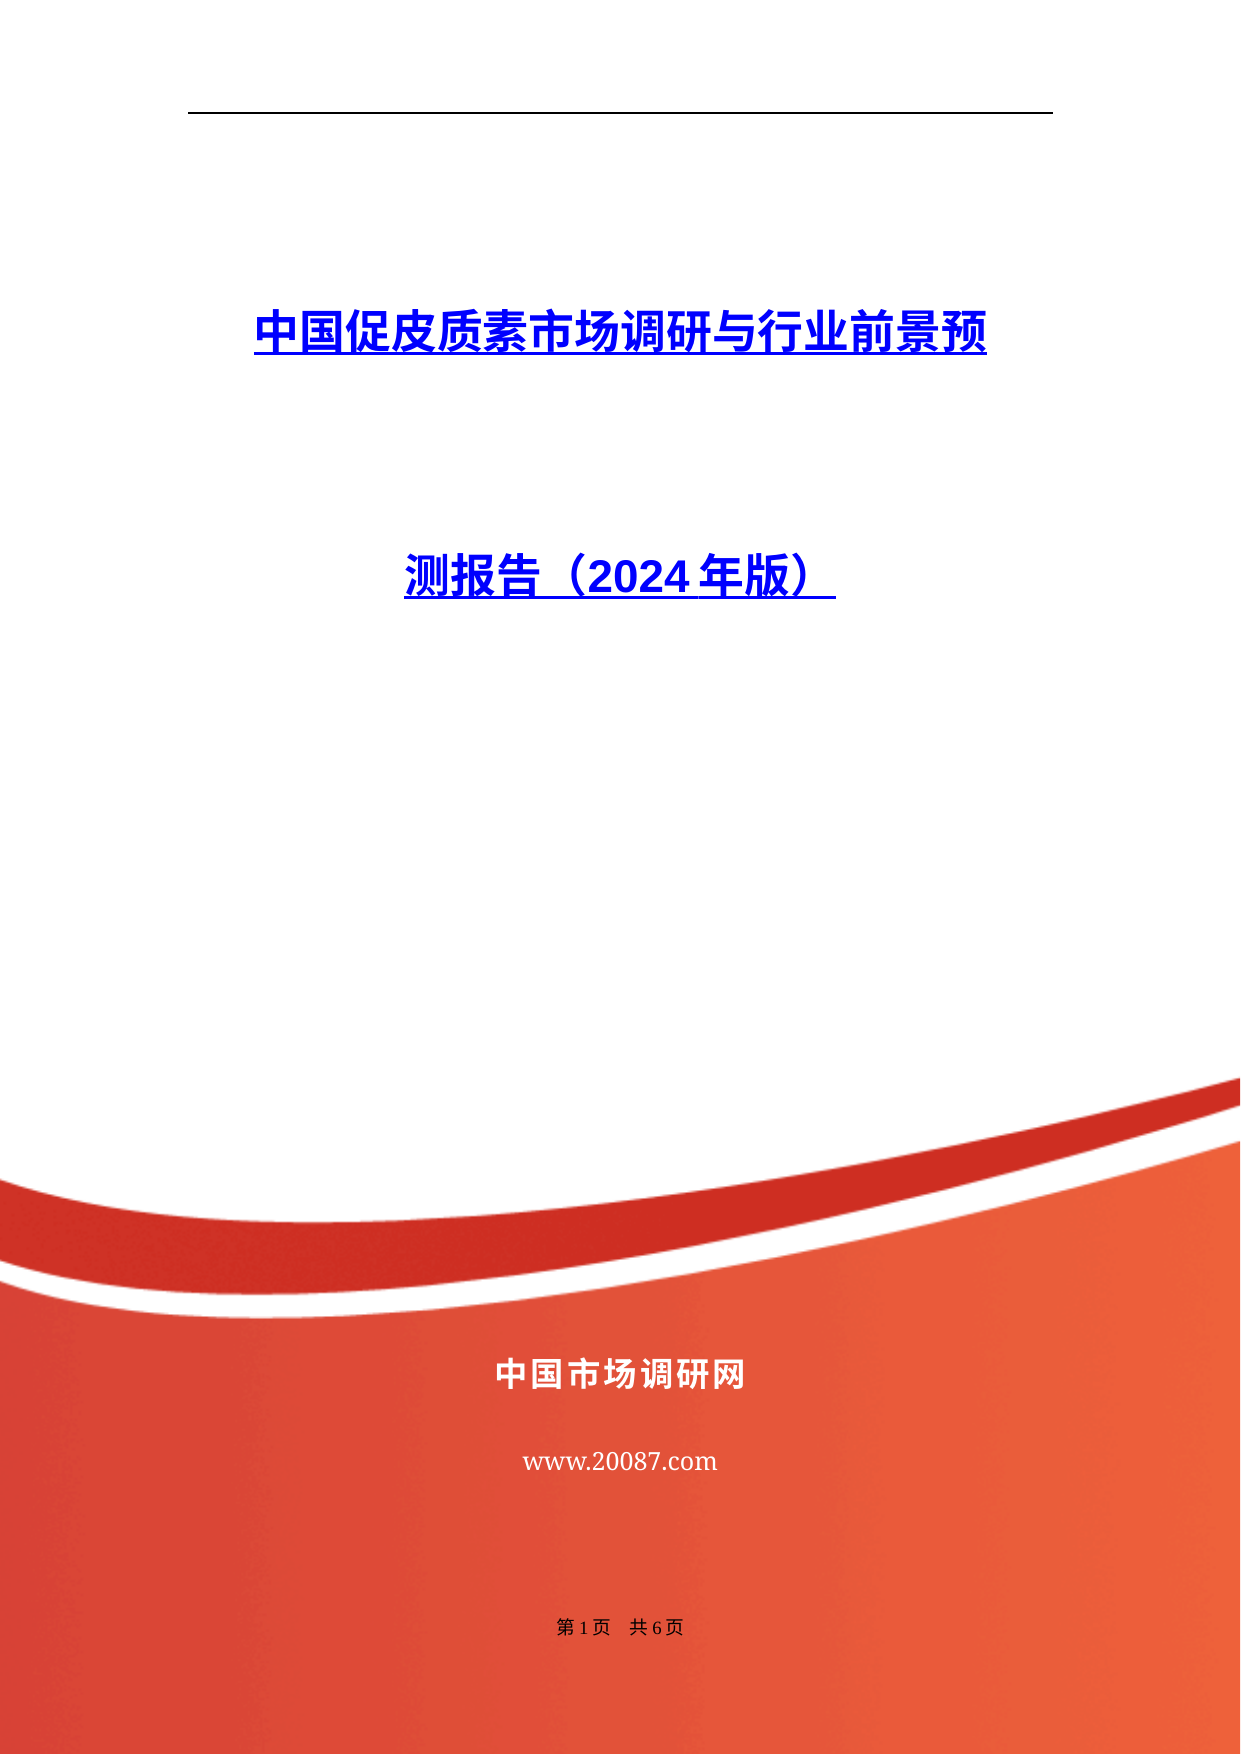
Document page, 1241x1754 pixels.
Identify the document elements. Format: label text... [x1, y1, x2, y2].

table_header 中国促皮质素市场调研与行业前景预测报告（2024年版） [188, 207, 1053, 773]
picture [0, 1006, 1241, 1754]
subtitle 中国市场调研网 [187, 1339, 1053, 1404]
text www.20087.com [187, 1428, 1053, 1493]
